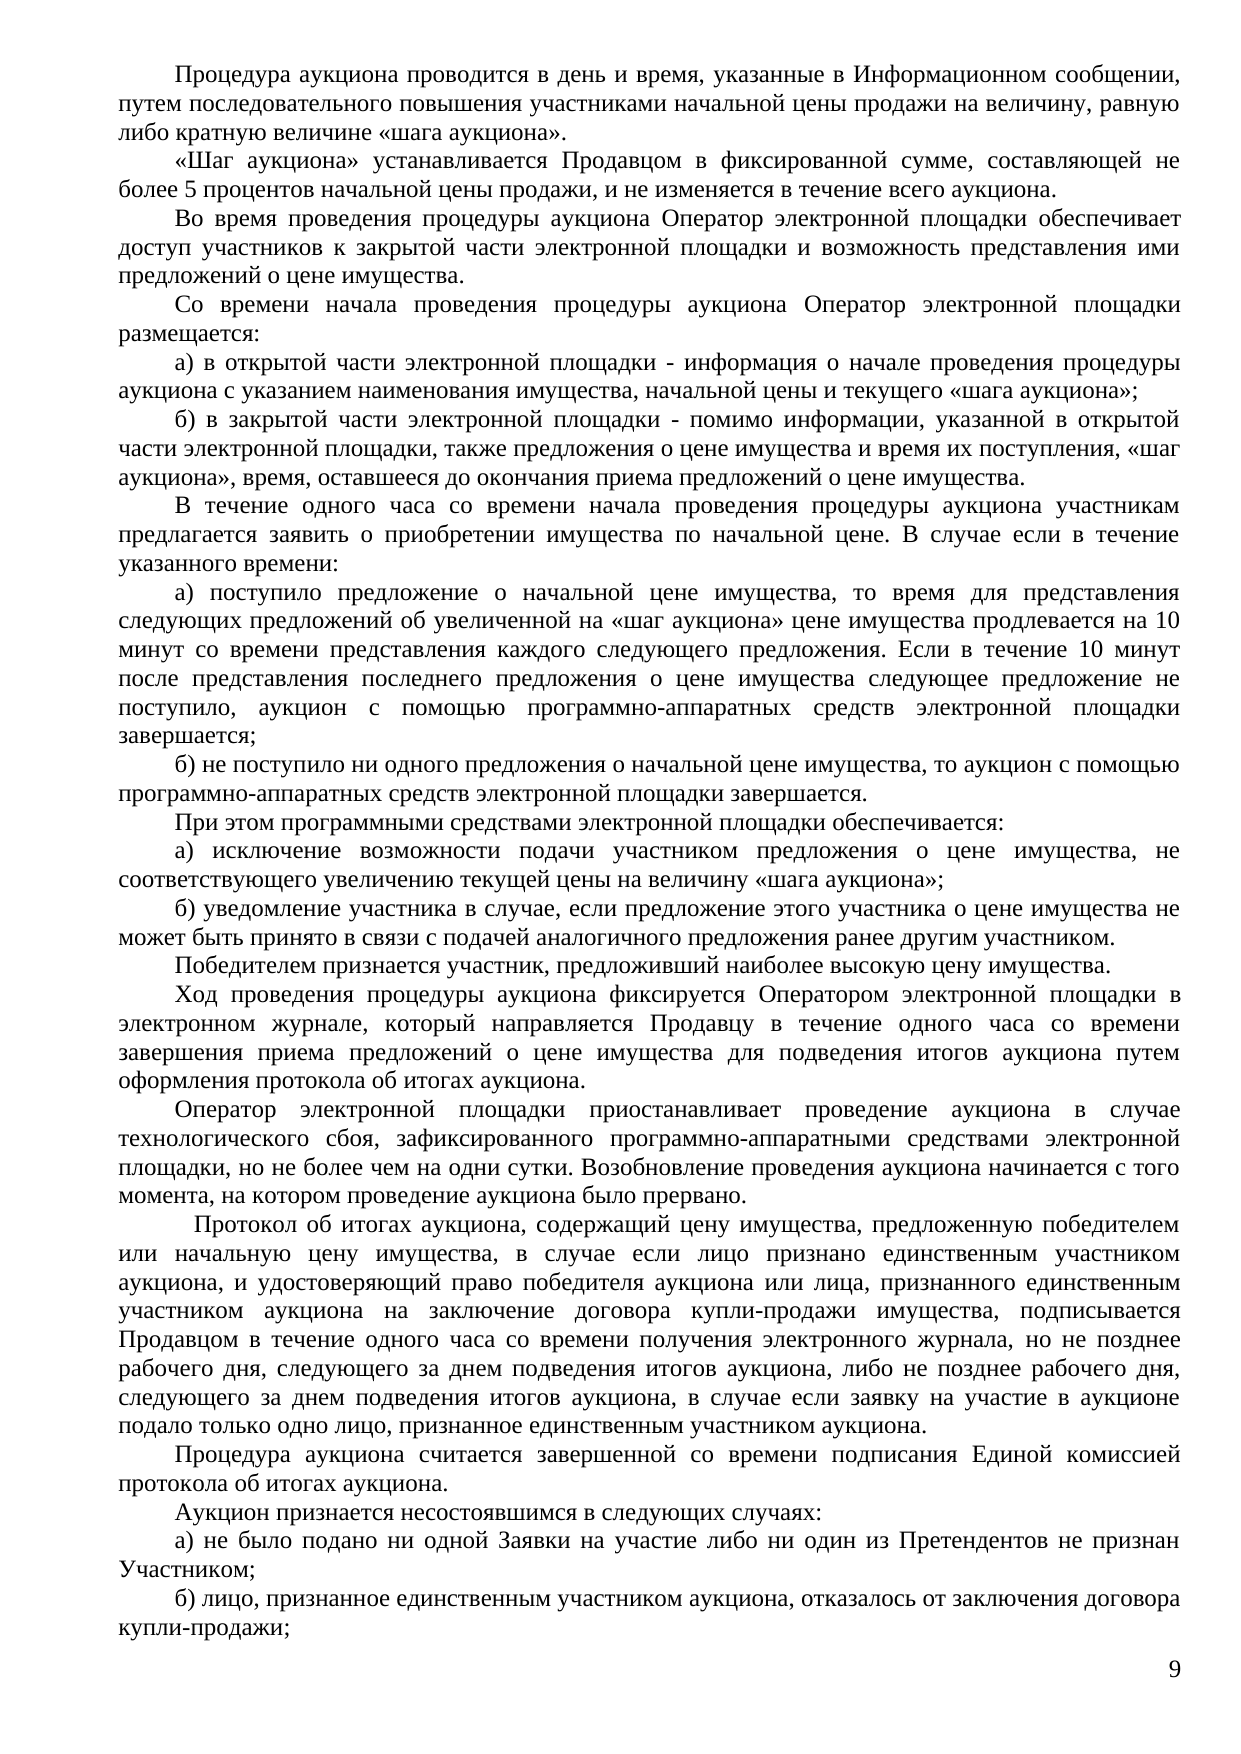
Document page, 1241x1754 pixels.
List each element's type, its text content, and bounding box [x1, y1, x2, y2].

text а) в открытой части электронной площадки - информация о начале проведения процедуры аукциона с указанием наименования имущества, начальной цены и текущего «шага аукциона»; [118, 347, 1181, 404]
text Во время проведения процедуры аукциона Оператор электронной площадки обеспечивает доступ участников к закрытой части электронной площадки и возможность представления ими предложений о цене имущества. [118, 203, 1181, 289]
text Ход проведения процедуры аукциона фиксируется Оператором электронной площадки в электронном журнале, который направляется Продавцу в течение одного часа со времени завершения приема предложений о цене имущества для подведения итогов аукциона путем оформления протокола об итогах аукциона. [118, 979, 1181, 1094]
text б) не поступило ни одного предложения о начальной цене имущества, то аукцион с помощью программно-аппаратных средств электронной площадки завершается. [118, 749, 1181, 807]
text Процедура аукциона считается завершенной со времени подписания Единой комиссией протокола об итогах аукциона. [118, 1439, 1181, 1497]
text а) не было подано ни одной Заявки на участие либо ни один из Претендентов не признан Участником; [118, 1525, 1181, 1583]
text б) в закрытой части электронной площадки - помимо информации, указанной в открытой части электронной площадки, также предложения о цене имущества и время их поступления, «шаг аукциона», время, оставшееся до окончания приема предложений о цене имущества. [118, 404, 1181, 490]
text Оператор электронной площадки приостанавливает проведение аукциона в случае технологического сбоя, зафиксированного программно-аппаратными средствами электронной площадки, но не более чем на одни сутки. Возобновление проведения аукциона начинается с того момента, на котором проведение аукциона было прервано. [118, 1094, 1181, 1209]
text б) уведомление участника в случае, если предложение этого участника о цене имущества не может быть принято в связи с подачей аналогичного предложения ранее другим участником. [118, 893, 1181, 950]
text При этом программными средствами электронной площадки обеспечивается: [118, 807, 1181, 835]
text Процедура аукциона проводится в день и время, указанные в Информационном сообщении, путем последовательного повышения участниками начальной цены продажи на величину, равную либо кратную величине «шага аукциона». [118, 59, 1181, 145]
text а) поступило предложение о начальной цене имущества, то время для представления следующих предложений об увеличенной на «шаг аукциона» цене имущества продлевается на 10 минут со времени представления каждого следующего предложения. Если в течение 10 минут после представления последнего предложения о цене имущества следующее предложение не поступило, аукцион с помощью программно-аппаратных средств электронной площадки завершается; [118, 577, 1181, 749]
text Аукцион признается несостоявшимся в следующих случаях: [118, 1497, 1181, 1525]
text В течение одного часа со времени начала проведения процедуры аукциона участникам предлагается заявить о приобретении имущества по начальной цене. В случае если в течение указанного времени: [118, 490, 1181, 577]
text «Шаг аукциона» устанавливается Продавцом в фиксированной сумме, составляющей не более 5 процентов начальной цены продажи, и не изменяется в течение всего аукциона. [118, 145, 1181, 203]
text б) лицо, признанное единственным участником аукциона, отказалось от заключения договора купли-продажи; [118, 1583, 1181, 1640]
text Протокол об итогах аукциона, содержащий цену имущества, предложенную победителем или начальную цену имущества, в случае если лицо признано единственным участником аукциона, и удостоверяющий право победителя аукциона или лица, признанного единственным участником аукциона на заключение договора купли-продажи имущества, подписывается Продавцом в течение одного часа со времени получения электронного журнала, но не позднее рабочего дня, следующего за днем подведения итогов аукциона, либо не позднее рабочего дня, следующего за днем подведения итогов аукциона, в случае если заявку на участие в аукционе подало только одно лицо, признанное единственным участником аукциона. [118, 1209, 1181, 1439]
text Со времени начала проведения процедуры аукциона Оператор электронной площадки размещается: [118, 289, 1181, 347]
text а) исключение возможности подачи участником предложения о цене имущества, не соответствующего увеличению текущей цены на величину «шага аукциона»; [118, 835, 1181, 893]
text Победителем признается участник, предложивший наиболее высокую цену имущества. [118, 950, 1181, 979]
